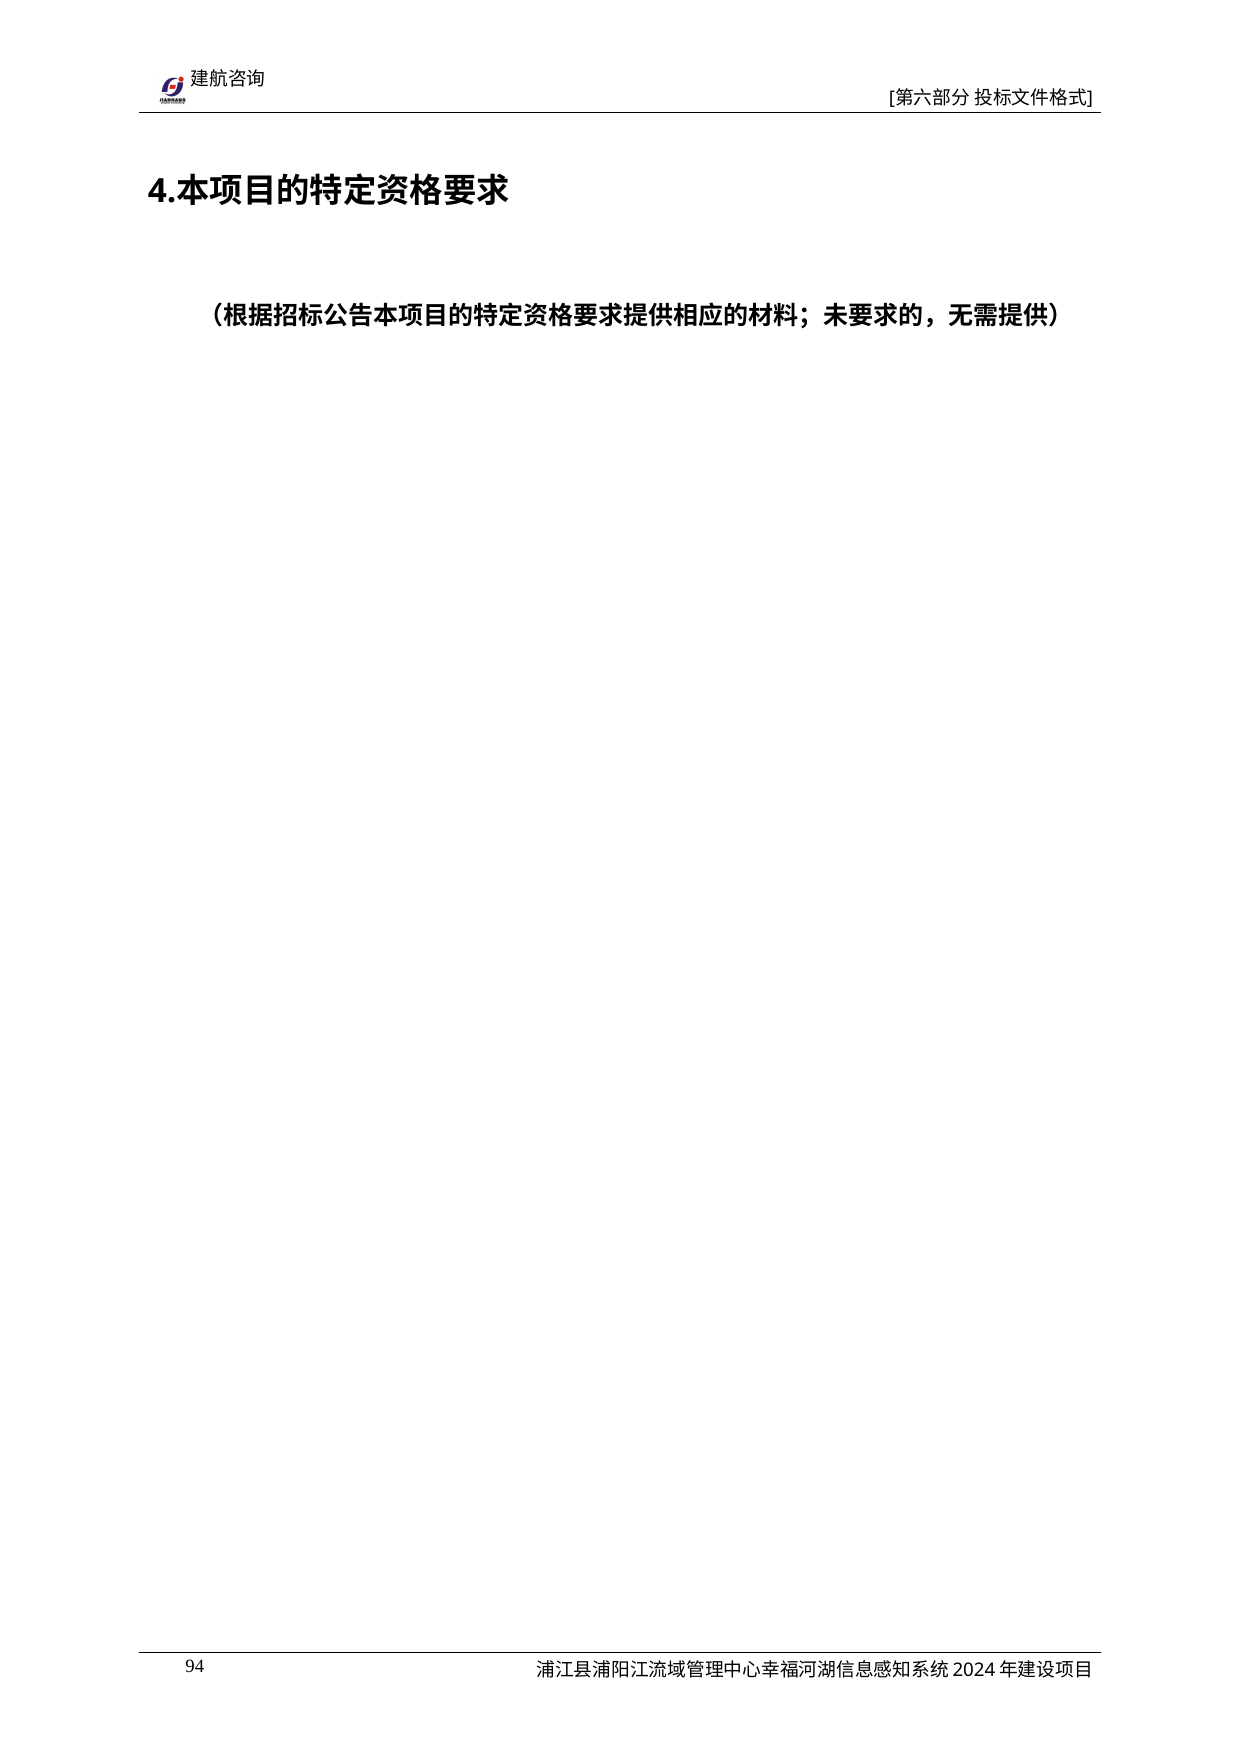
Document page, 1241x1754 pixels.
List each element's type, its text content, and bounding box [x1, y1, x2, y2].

picture [156, 72, 190, 108]
text （根据招标公告本项目的特定资格要求提供相应的材料；未要求的，无需提供） [148, 295, 1093, 331]
text 4.本项目的特定资格要求 [148, 154, 1093, 222]
